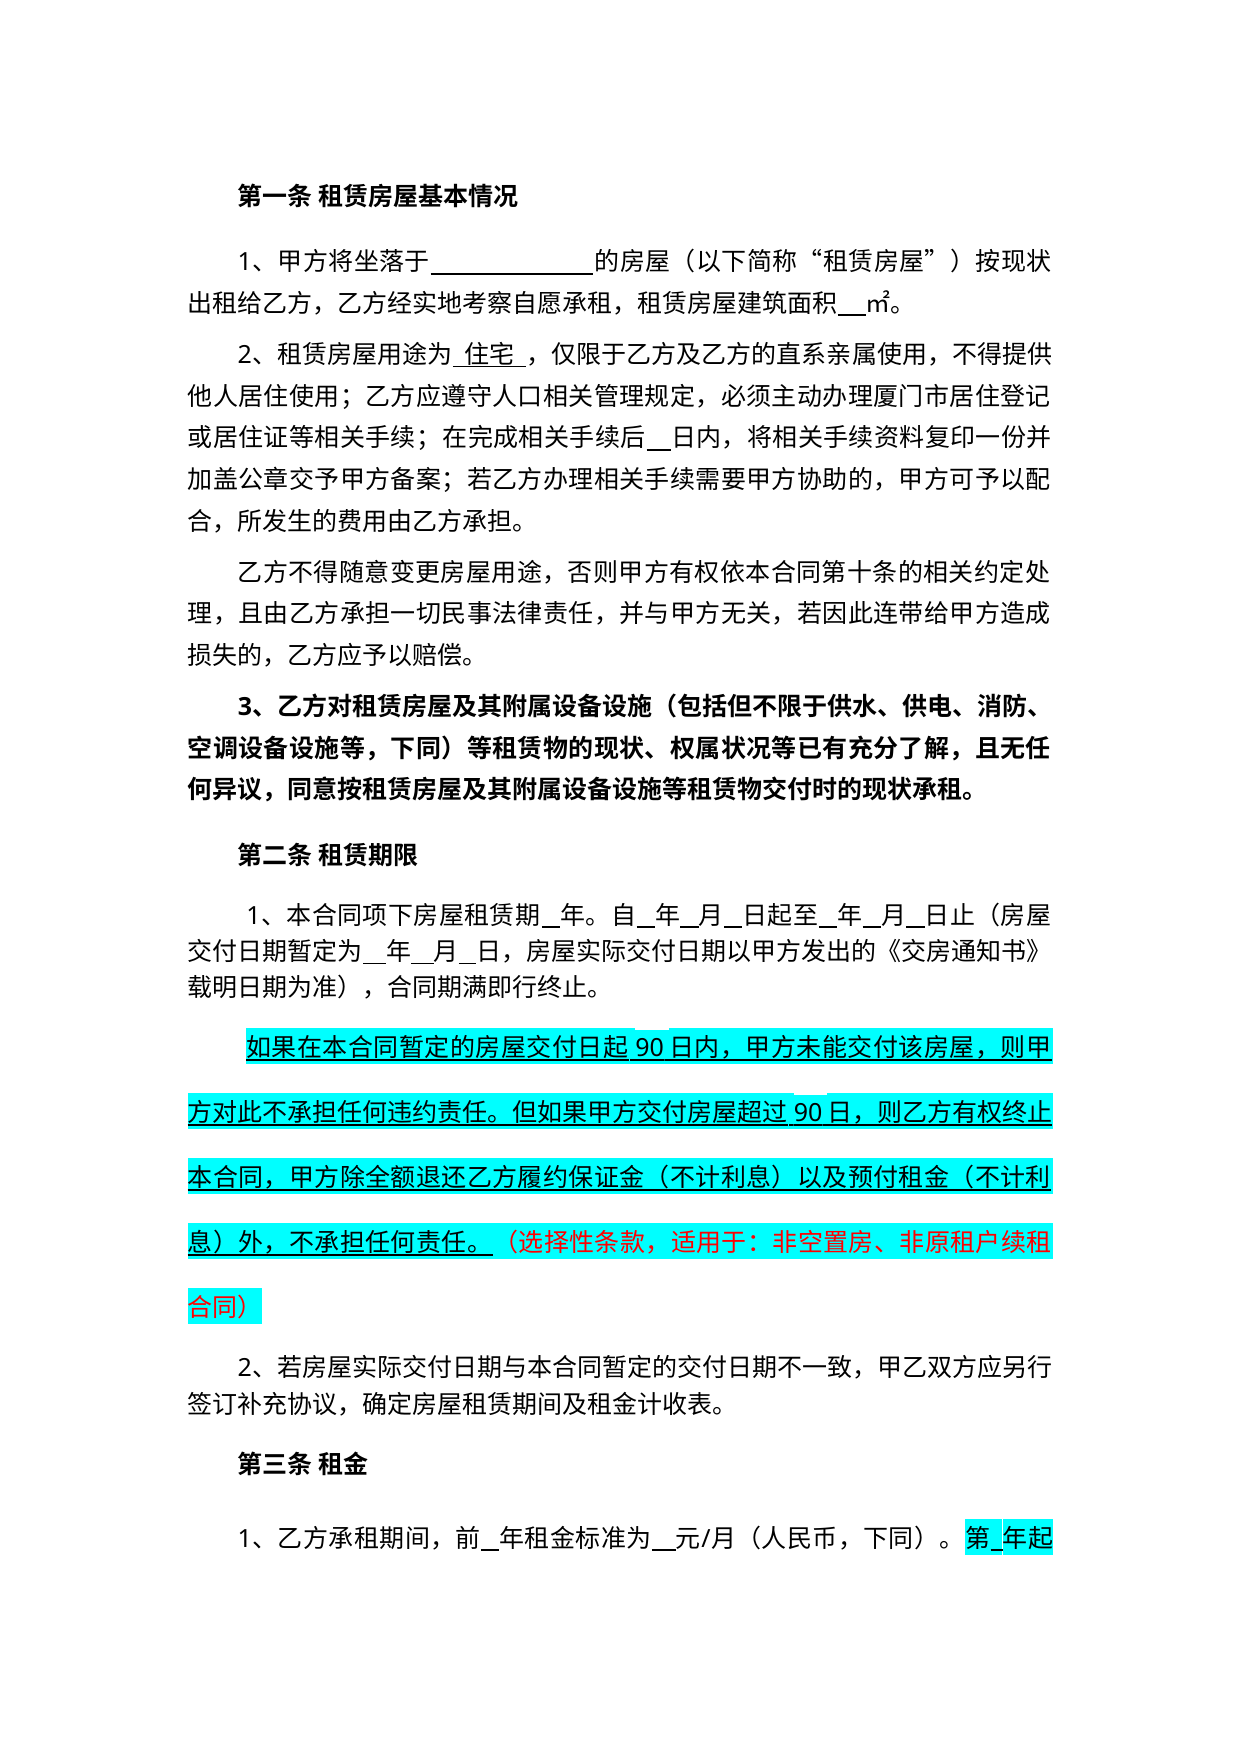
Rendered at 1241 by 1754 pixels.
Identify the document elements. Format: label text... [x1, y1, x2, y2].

text 3、乙方对租赁房屋及其附属设备设施（包括但不限于供水、供电、消防、空调设备设施等，下同）等租赁物的现状、权属状况等已有充分了解，且无任何异议，同意按租赁房屋及其附属设备设施等租赁物交付时的现状承租。 [187, 687, 1053, 806]
text 1、本合同项下房屋租赁期 年。自 年 月 日起至 年 月 日止（房屋交付日期暂定为 年 月 日，房屋实际交付日期以甲方发出的《交房通知书》载明日期为准），合同期满即行终止。 [187, 895, 1053, 1004]
text 第二条 租赁期限 [187, 821, 1053, 886]
text 如果在本合同暂定的房屋交付日起90日内，甲方未能交付该房屋，则甲方对此不承担任何违约责任。但如果甲方交付房屋超过90日，则乙方有权终止本合同，甲方除全额退还乙方履约保证金（不计利息）以及预付租金（不计利息）外，不承担任何责任。（选择性条款，适用于：非空置房、非原租户续租合同） [187, 1013, 1053, 1124]
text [187, 1504, 1053, 1569]
text 2、租赁房屋用途为 住宅 ，仅限于乙方及乙方的直系亲属使用，不得提供他人居住使用；乙方应遵守人口相关管理规定，必须主动办理厦门市居住登记或居住证等相关手续；在完成相关手续后 日内，将相关手续资料复印一份并加盖公章交予甲方备案；若乙方办理相关手续需要甲方协助的，甲方可予以配合，所发生的费用由乙方承担。 [187, 334, 1053, 537]
text 如果在本合同暂定的房屋交付日起90日内，甲方未能交付该房屋，则甲方对此不承担任何违约责任。但如果甲方交付房屋超过90日，则乙方有权终止本合同，甲方除全额退还乙方履约保证金（不计利息）以及预付租金（不计利息）外，不承担任何责任。（选择性条款，适用于：非空置房、非原租户续租合同） [187, 1255, 1053, 1338]
text 1、甲方将坐落于 的房屋（以下简称“租赁房屋”）按现状出租给乙方，乙方经实地考察自愿承租，租赁房屋建筑面积 ㎡。 [187, 242, 1053, 320]
text 第三条 租金 [187, 1430, 1053, 1495]
list 若房屋实际交付日期与本合同暂定的交付日期不一致，甲乙双方应另行签订补充协议，确定房屋租赁期间及租金计收表。 [187, 1348, 1053, 1420]
text 如果在本合同暂定的房屋交付日起90日内，甲方未能交付该房屋，则甲方对此不承担任何违约责任。但如果甲方交付房屋超过90日，则乙方有权终止本合同，甲方除全额退还乙方履约保证金（不计利息）以及预付租金（不计利息）外，不承担任何责任。（选择性条款，适用于：非空置房、非原租户续租合同） [187, 1125, 1053, 1189]
text 乙方不得随意变更房屋用途，否则甲方有权依本合同第十条的相关约定处理，且由乙方承担一切民事法律责任，并与甲方无关，若因此连带给甲方造成损失的，乙方应予以赔偿。 [187, 552, 1053, 672]
text 第一条 租赁房屋基本情况 [187, 162, 1053, 227]
text 如果在本合同暂定的房屋交付日起90日内，甲方未能交付该房屋，则甲方对此不承担任何违约责任。但如果甲方交付房屋超过90日，则乙方有权终止本合同，甲方除全额退还乙方履约保证金（不计利息）以及预付租金（不计利息）外，不承担任何责任。（选择性条款，适用于：非空置房、非原租户续租合同） [187, 1190, 1053, 1254]
